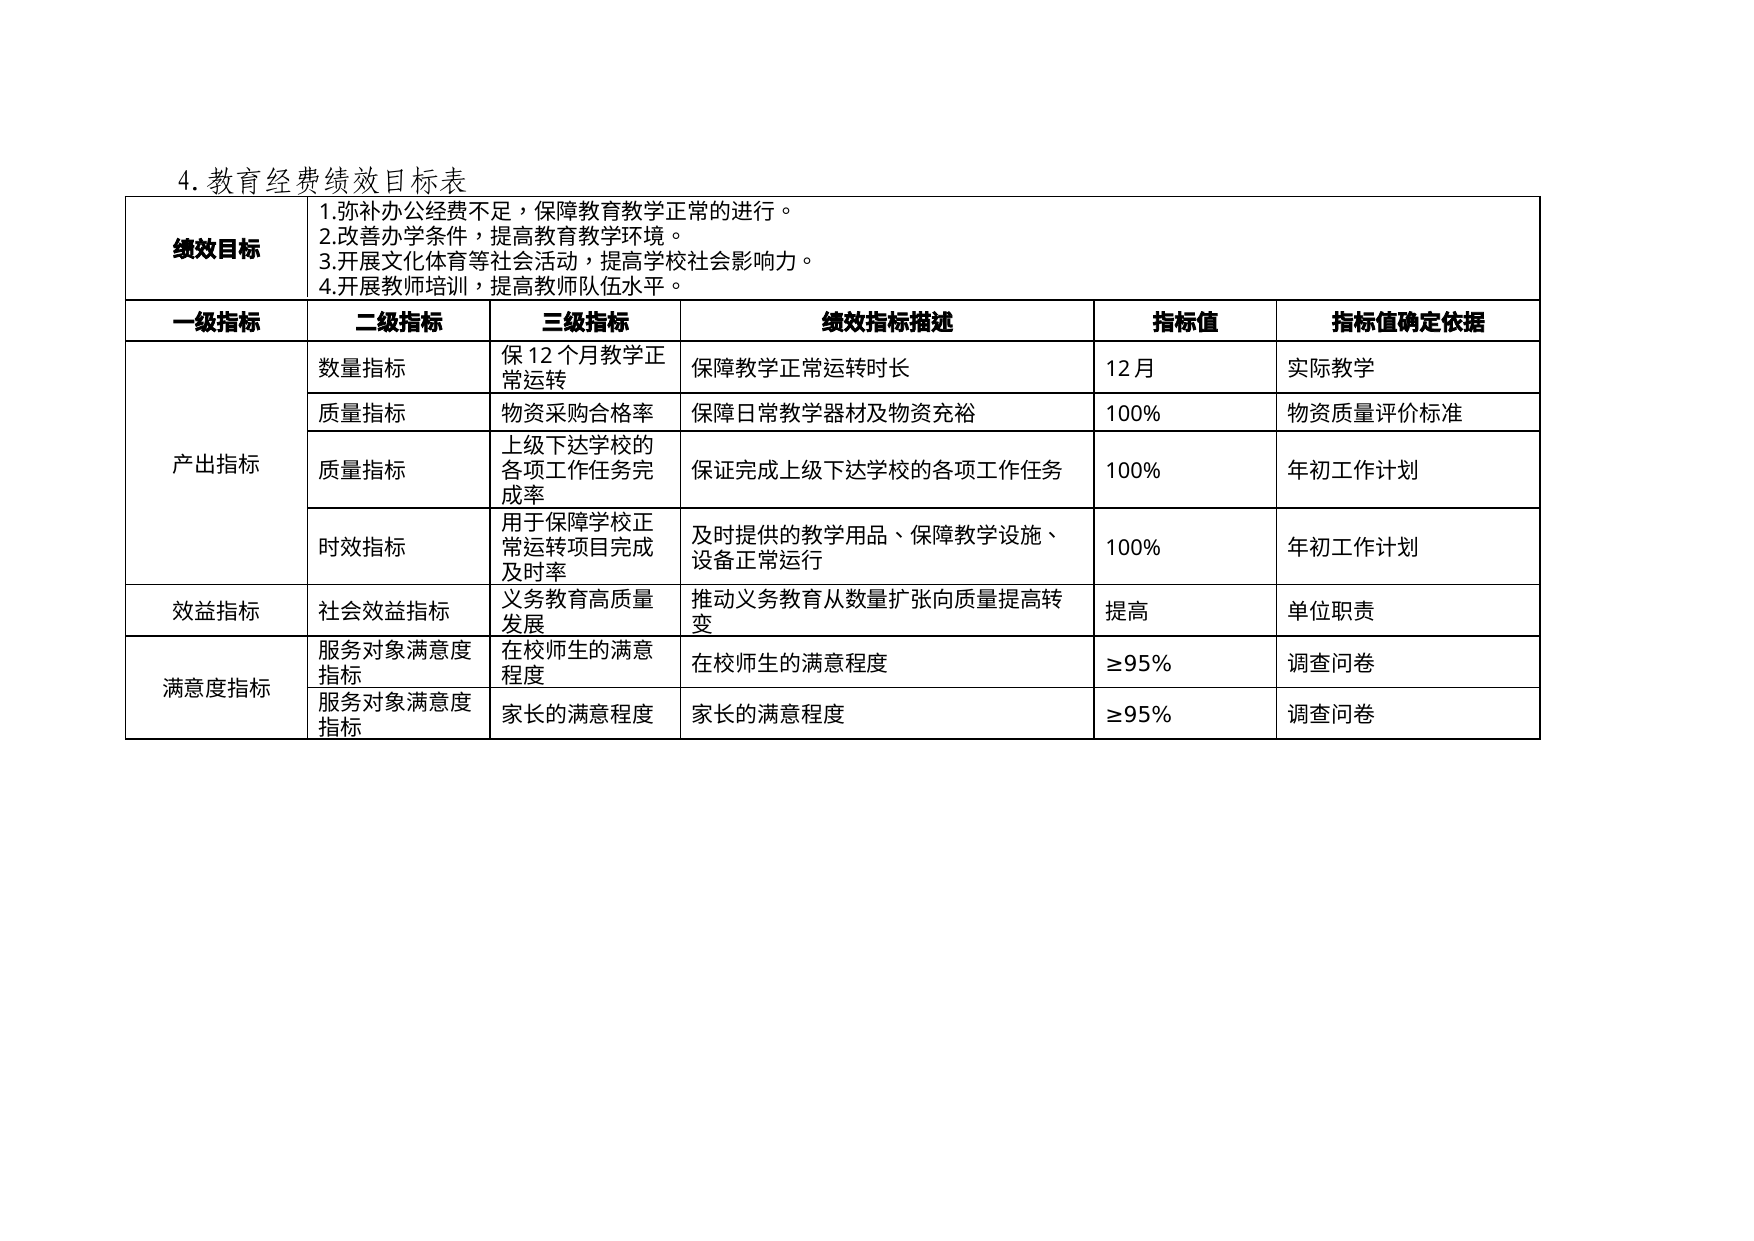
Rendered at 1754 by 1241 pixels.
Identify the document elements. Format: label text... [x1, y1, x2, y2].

text 4.教育经费绩效目标表 [118, 162, 1547, 196]
table_cell 调查问卷 [1277, 637, 1539, 687]
table_cell 物资采购合格率 [491, 394, 680, 430]
table_cell 保证完成上级下达学校的各项工作任务 [681, 432, 1093, 507]
table_cell 推动义务教育从数量扩张向质量提高转变 [681, 585, 1093, 635]
table_cell 质量指标 [308, 432, 489, 507]
table_cell 满意度指标 [126, 637, 307, 738]
table_cell 用于保障学校正常运转项目完成及时率 [491, 509, 680, 583]
table_cell 上级下达学校的各项工作任务完成率 [491, 432, 680, 507]
table_cell 保12个月教学正常运转 [491, 342, 680, 392]
table_cell 家长的满意程度 [681, 688, 1093, 738]
table_cell 服务对象满意度指标 [308, 688, 489, 738]
table_cell 100% [1095, 394, 1276, 430]
table_cell 数量指标 [308, 342, 489, 392]
table_cell 实际教学 [1277, 342, 1539, 392]
table_cell 100% [1095, 509, 1276, 583]
table_cell 家长的满意程度 [491, 688, 680, 738]
table_cell 100% [1095, 432, 1276, 507]
table_cell 年初工作计划 [1277, 432, 1539, 507]
table_cell 社会效益指标 [308, 585, 489, 635]
table_cell 年初工作计划 [1277, 509, 1539, 583]
table_cell 及时提供的教学用品、保障教学设施、设备正常运行 [681, 509, 1093, 583]
table_cell 时效指标 [308, 509, 489, 583]
table_cell 保障日常教学器材及物资充裕 [681, 394, 1093, 430]
table_header 三级指标 [491, 301, 680, 340]
table_cell 在校师生的满意程度 [681, 637, 1093, 687]
table_cell 在校师生的满意程度 [491, 637, 680, 687]
table_cell 单位职责 [1277, 585, 1539, 635]
table_cell ≥95% [1095, 637, 1276, 687]
table_cell 提高 [1095, 585, 1276, 635]
table_cell 效益指标 [126, 585, 307, 635]
table_header 二级指标 [308, 301, 489, 340]
table_cell ≥95% [1095, 688, 1276, 738]
table_cell 12月 [1095, 342, 1276, 392]
table_header 绩效目标 [126, 197, 307, 297]
table_cell 质量指标 [308, 394, 489, 430]
table_header 1.弥补办公经费不足，保障教育教学正常的进行。 2.改善办学条件，提高教育教学环境。 3.开展文化体育等社会活动，提高学校社会影响力。 4.开展教师培训，提高教师队伍水平。 [308, 197, 1539, 297]
table_cell 义务教育高质量发展 [491, 585, 680, 635]
table_header 绩效指标描述 [681, 301, 1093, 340]
table_cell 调查问卷 [1277, 688, 1539, 738]
table_cell 产出指标 [126, 342, 307, 583]
table_header 指标值确定依据 [1277, 301, 1539, 340]
table_header 指标值 [1095, 301, 1276, 340]
table_cell 物资质量评价标准 [1277, 394, 1539, 430]
table_header 一级指标 [126, 301, 307, 340]
table_cell 保障教学正常运转时长 [681, 342, 1093, 392]
table_cell 服务对象满意度指标 [308, 637, 489, 687]
